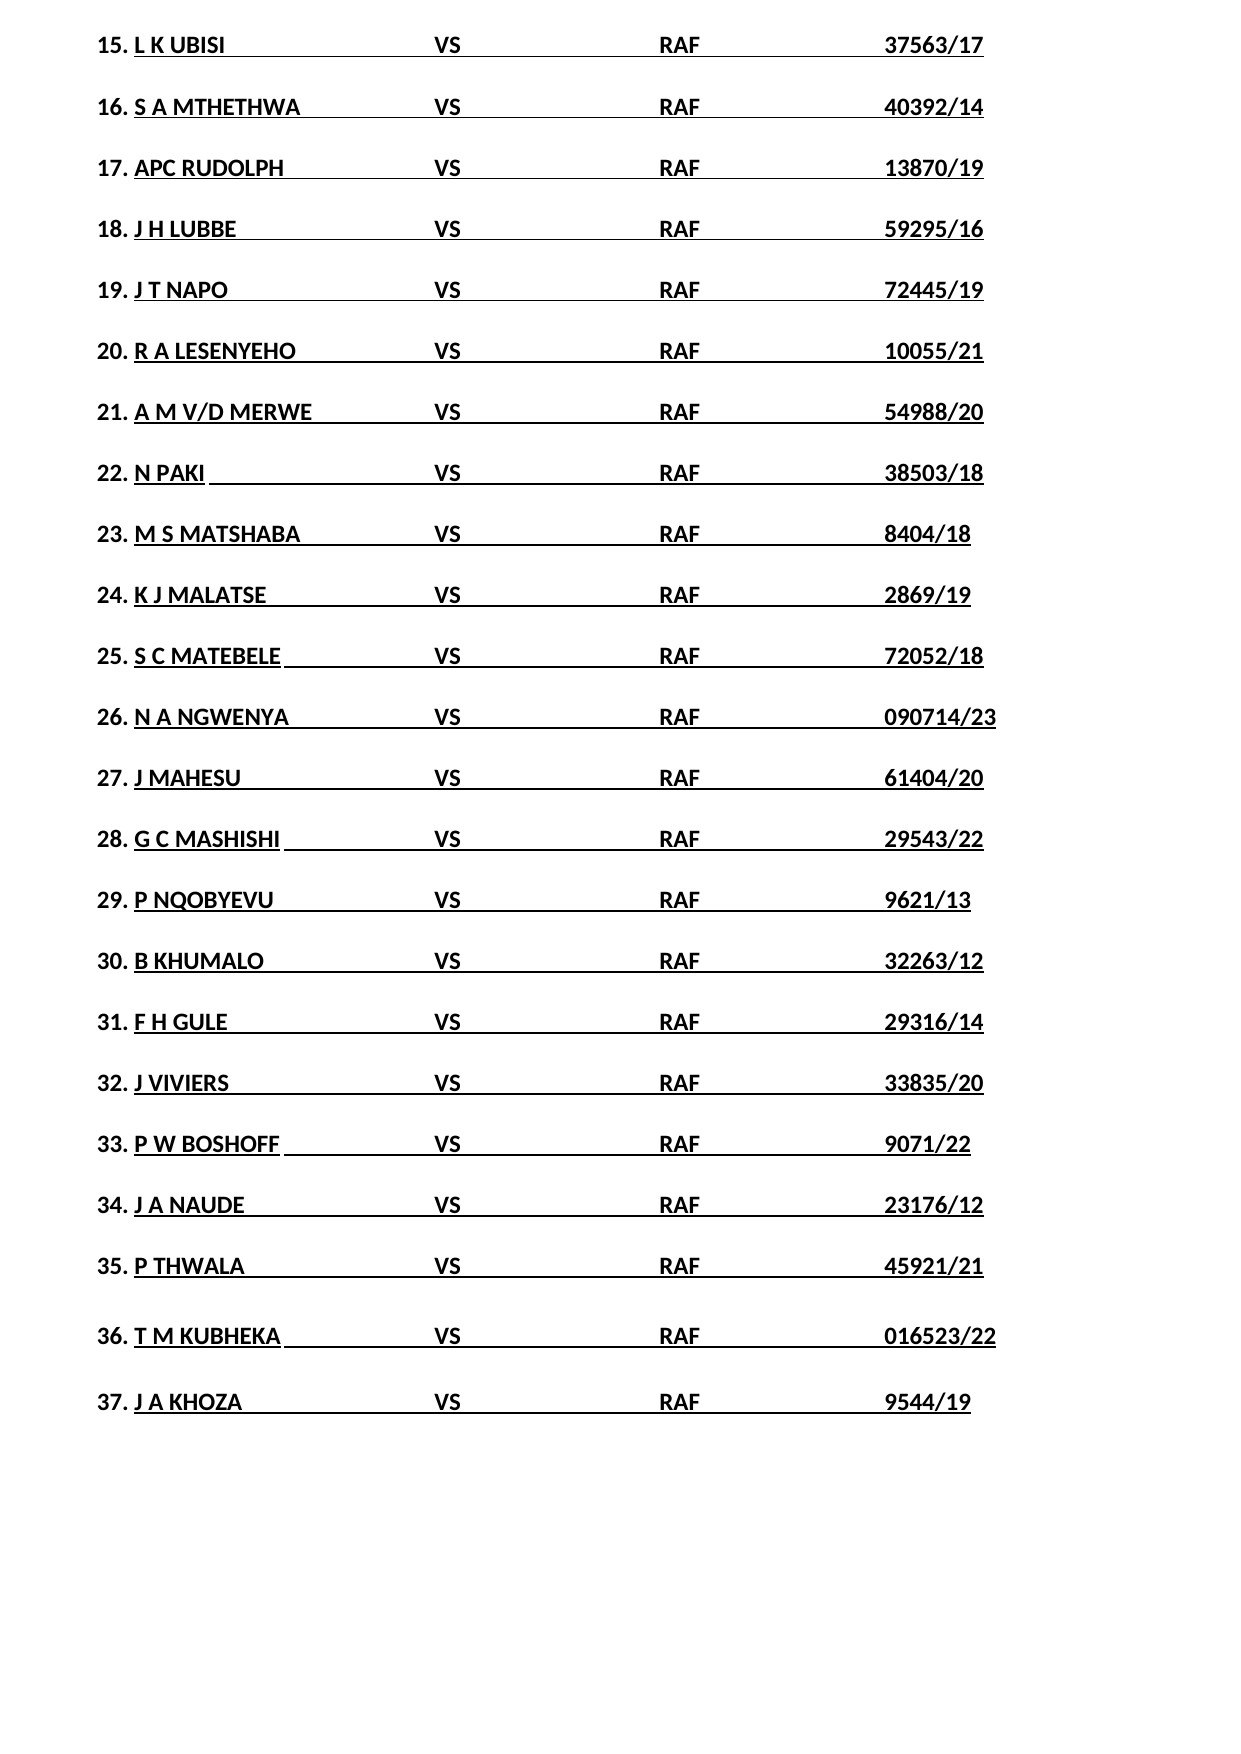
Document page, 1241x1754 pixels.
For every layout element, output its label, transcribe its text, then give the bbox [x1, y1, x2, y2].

list P THWALA VS RAF 45921/21 [97, 1250, 1137, 1281]
list F H GULE VS RAF 29316/14 [97, 1006, 1137, 1037]
list G C MASHISHI VS RAF 29543/22 [97, 823, 1137, 854]
list A M V/D MERWE VS RAF 54988/20 [97, 396, 1137, 426]
list APC RUDOLPH VS RAF 13870/19 [97, 152, 1137, 182]
list S C MATEBELE VS RAF 72052/18 [97, 640, 1137, 671]
list L K UBISI VS RAF 37563/17 [97, 29, 1137, 60]
list J MAHESU VS RAF 61404/20 [97, 762, 1137, 793]
list P W BOSHOFF VS RAF 9071/22 [97, 1128, 1137, 1159]
list P NQOBYEVU VS RAF 9621/13 [97, 884, 1137, 915]
list T M KUBHEKA VS RAF 016523/22 [97, 1320, 1137, 1351]
list N PAKI VS RAF 38503/18 [97, 457, 1137, 487]
list R A LESENYEHO VS RAF 10055/21 [97, 335, 1137, 365]
list K J MALATSE VS RAF 2869/19 [97, 579, 1137, 609]
list S A MTHETHWA VS RAF 40392/14 [97, 91, 1137, 121]
list J T NAPO VS RAF 72445/19 [97, 274, 1137, 304]
list J A NAUDE VS RAF 23176/12 [97, 1189, 1137, 1220]
list M S MATSHABA VS RAF 8404/18 [97, 518, 1137, 548]
list J VIVIERS VS RAF 33835/20 [97, 1067, 1137, 1098]
list B KHUMALO VS RAF 32263/12 [97, 945, 1137, 976]
list J A KHOZA VS RAF 9544/19 [97, 1386, 1137, 1416]
list N A NGWENYA VS RAF 090714/23 [97, 701, 1137, 732]
list J H LUBBE VS RAF 59295/16 [97, 213, 1137, 243]
